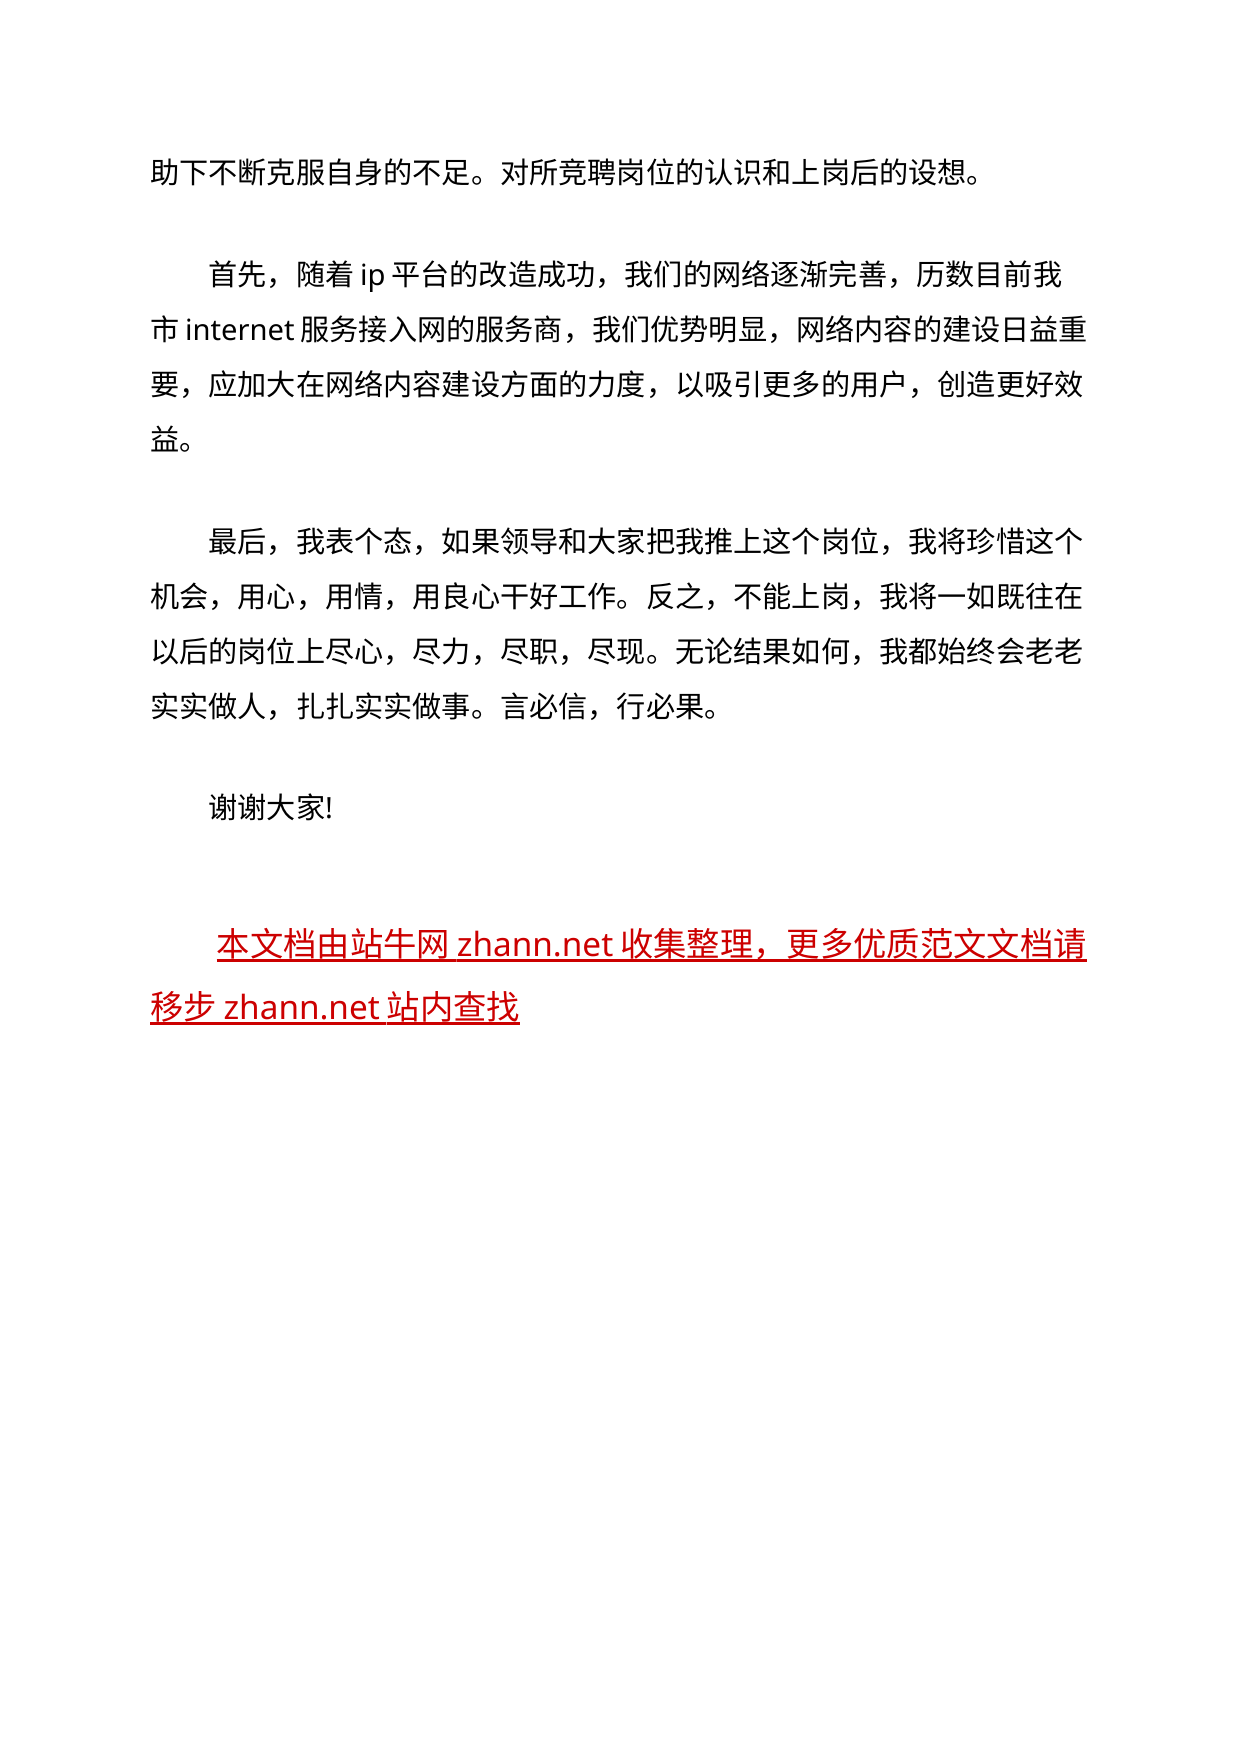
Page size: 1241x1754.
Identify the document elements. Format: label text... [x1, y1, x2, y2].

text 首先，随着ip平台的改造成功，我们的网络逐渐完善，历数目前我市internet服务接入网的服务商，我们优势明显，网络内容的建设日益重要，应加大在网络内容建设方面的力度，以吸引更多的用户，创造更好效益。 [150, 252, 1090, 459]
text 本文档由站牛网zhann.net收集整理，更多优质范文文档请移步zhann.net站内查找 [150, 918, 1090, 1029]
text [150, 150, 1090, 192]
text 谢谢大家! [150, 785, 1090, 827]
text 最后，我表个态，如果领导和大家把我推上这个岗位，我将珍惜这个机会，用心，用情，用良心干好工作。反之，不能上岗，我将一如既往在以后的岗位上尽心，尽力，尽职，尽现。无论结果如何，我都始终会老老实实做人，扎扎实实做事。言必信，行必果。 [150, 518, 1090, 725]
